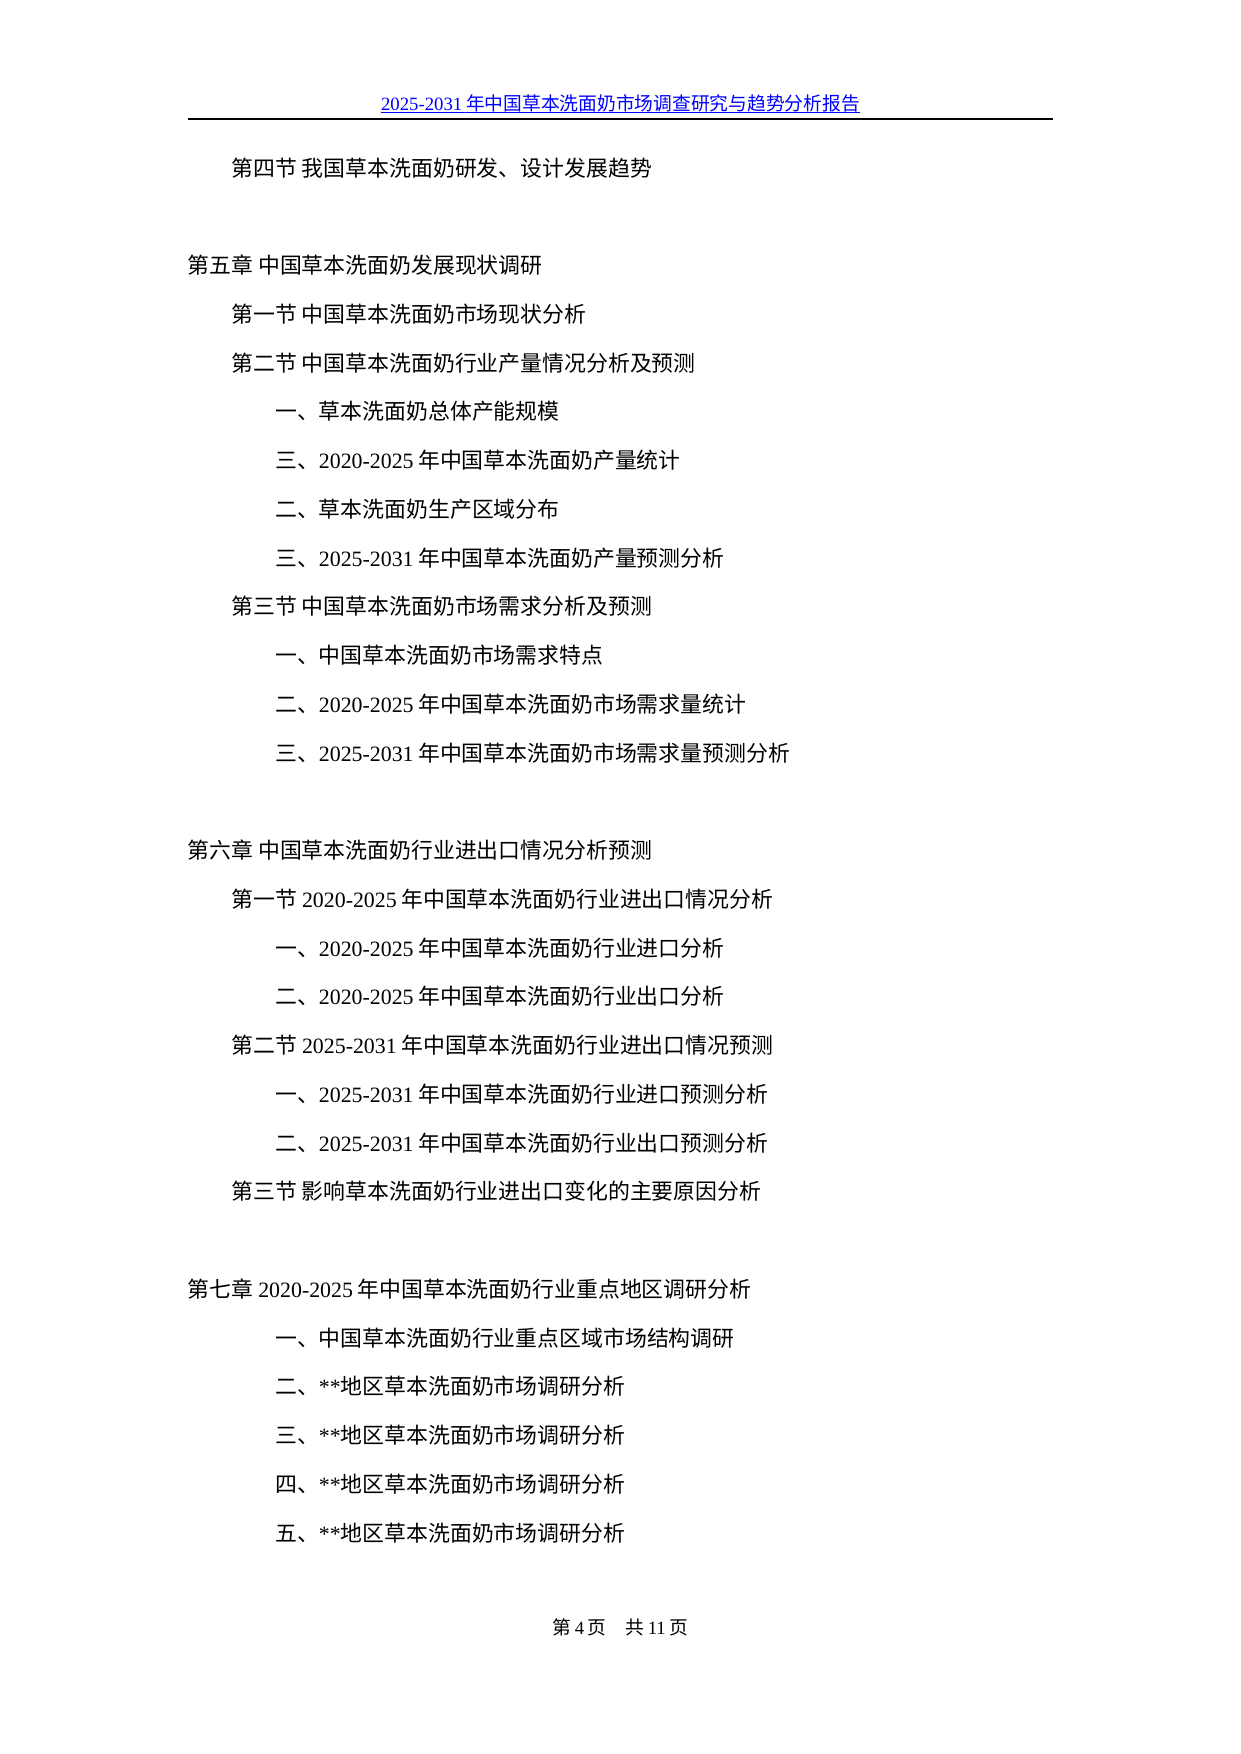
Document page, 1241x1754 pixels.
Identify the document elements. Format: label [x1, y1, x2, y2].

text [187, 150, 1053, 1548]
